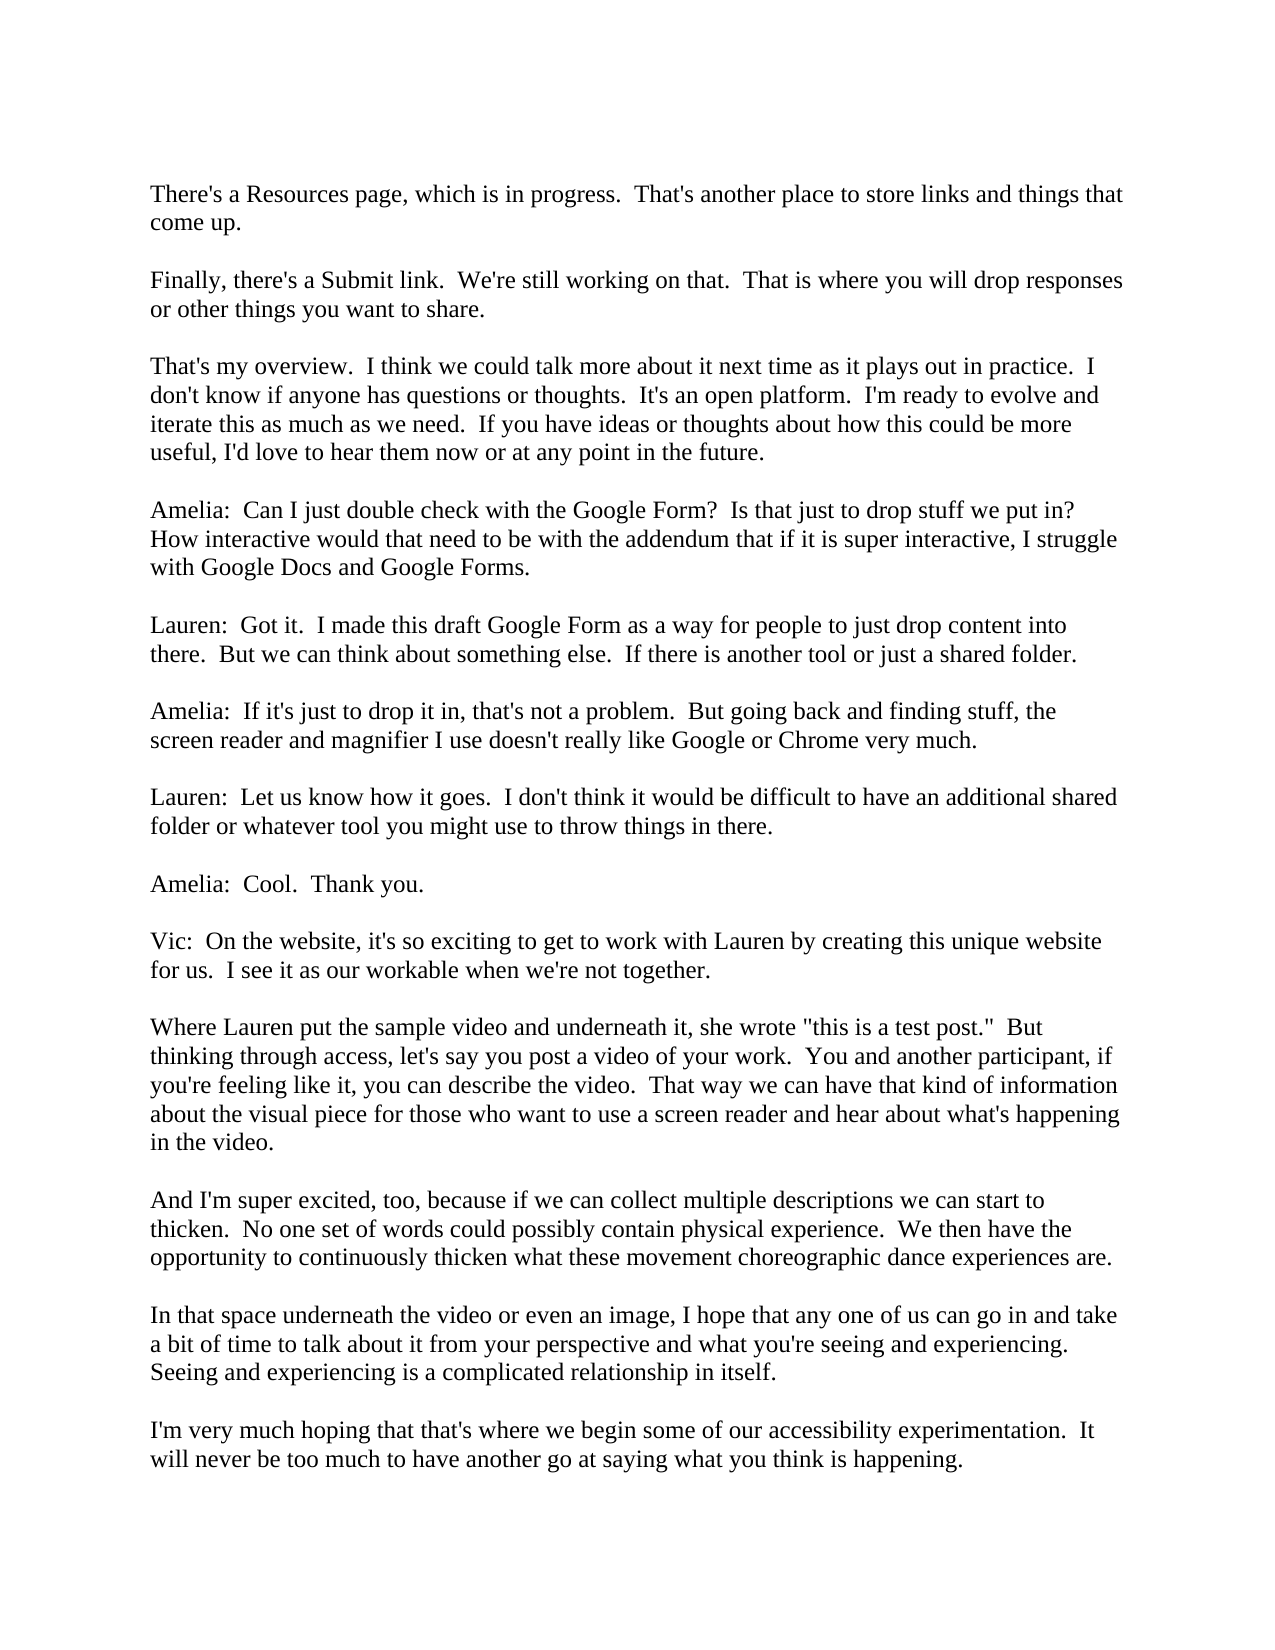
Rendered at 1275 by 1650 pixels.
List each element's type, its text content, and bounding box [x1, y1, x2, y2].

text Finally, there's a Submit link. We're still working on that. That is where you will drop responses or other things you want to share. [150, 265, 1125, 322]
text In that space underneath the video or even an image, I hope that any one of us can go in and take a bit of time to talk about it from your perspective and what you're seeing and experiencing. Seeing and experiencing is a complicated relationship in itself. [150, 1300, 1125, 1386]
text Lauren: Got it. I made this draft Google Form as a way for people to just drop content into there. But we can think about something else. If there is another tool or just a shared folder. [150, 610, 1125, 667]
text Amelia: Cool. Thank you. [150, 869, 1125, 897]
text Vic: On the website, it's so exciting to get to work with Lauren by creating this unique website for us. I see it as our workable when we're not together. [150, 926, 1125, 984]
text There's a Resources page, which is in progress. That's another place to store links and things that come up. [150, 179, 1125, 236]
text And I'm super excited, too, because if we can collect multiple descriptions we can start to thicken. No one set of words could possibly contain physical experience. We then have the opportunity to continuously thicken what these movement choreographic dance experiences are. [150, 1185, 1125, 1271]
text Amelia: Can I just double check with the Google Form? Is that just to drop stuff we put in? How interactive would that need to be with the addendum that if it is super interactive, I struggle with Google Docs and Google Forms. [150, 495, 1125, 581]
text Where Lauren put the sample video and underneath it, she wrote "this is a test post." But thinking through access, let's say you post a video of your work. You and another participant, if you're feeling like it, you can describe the video. That way we can have that kind of information about the visual piece for those who want to use a screen reader and hear about what's happening in the video. [150, 1012, 1125, 1156]
text I'm very much hoping that that's where we begin some of our accessibility experimentation. It will never be too much to have another go at saying what you think is happening. [150, 1415, 1125, 1472]
text Lauren: Let us know how it goes. I don't think it would be difficult to have an additional shared folder or whatever tool you might use to throw things in there. [150, 782, 1125, 840]
text Amelia: If it's just to drop it in, that's not a problem. But going back and finding stuff, the screen reader and magnifier I use doesn't really like Google or Chrome very much. [150, 696, 1125, 754]
text That's my overview. I think we could talk more about it next time as it plays out in practice. I don't know if anyone has questions or thoughts. It's an open platform. I'm ready to evolve and iterate this as much as we need. If you have ideas or thoughts about how this could be more useful, I'd love to hear them now or at any point in the future. [150, 351, 1125, 466]
